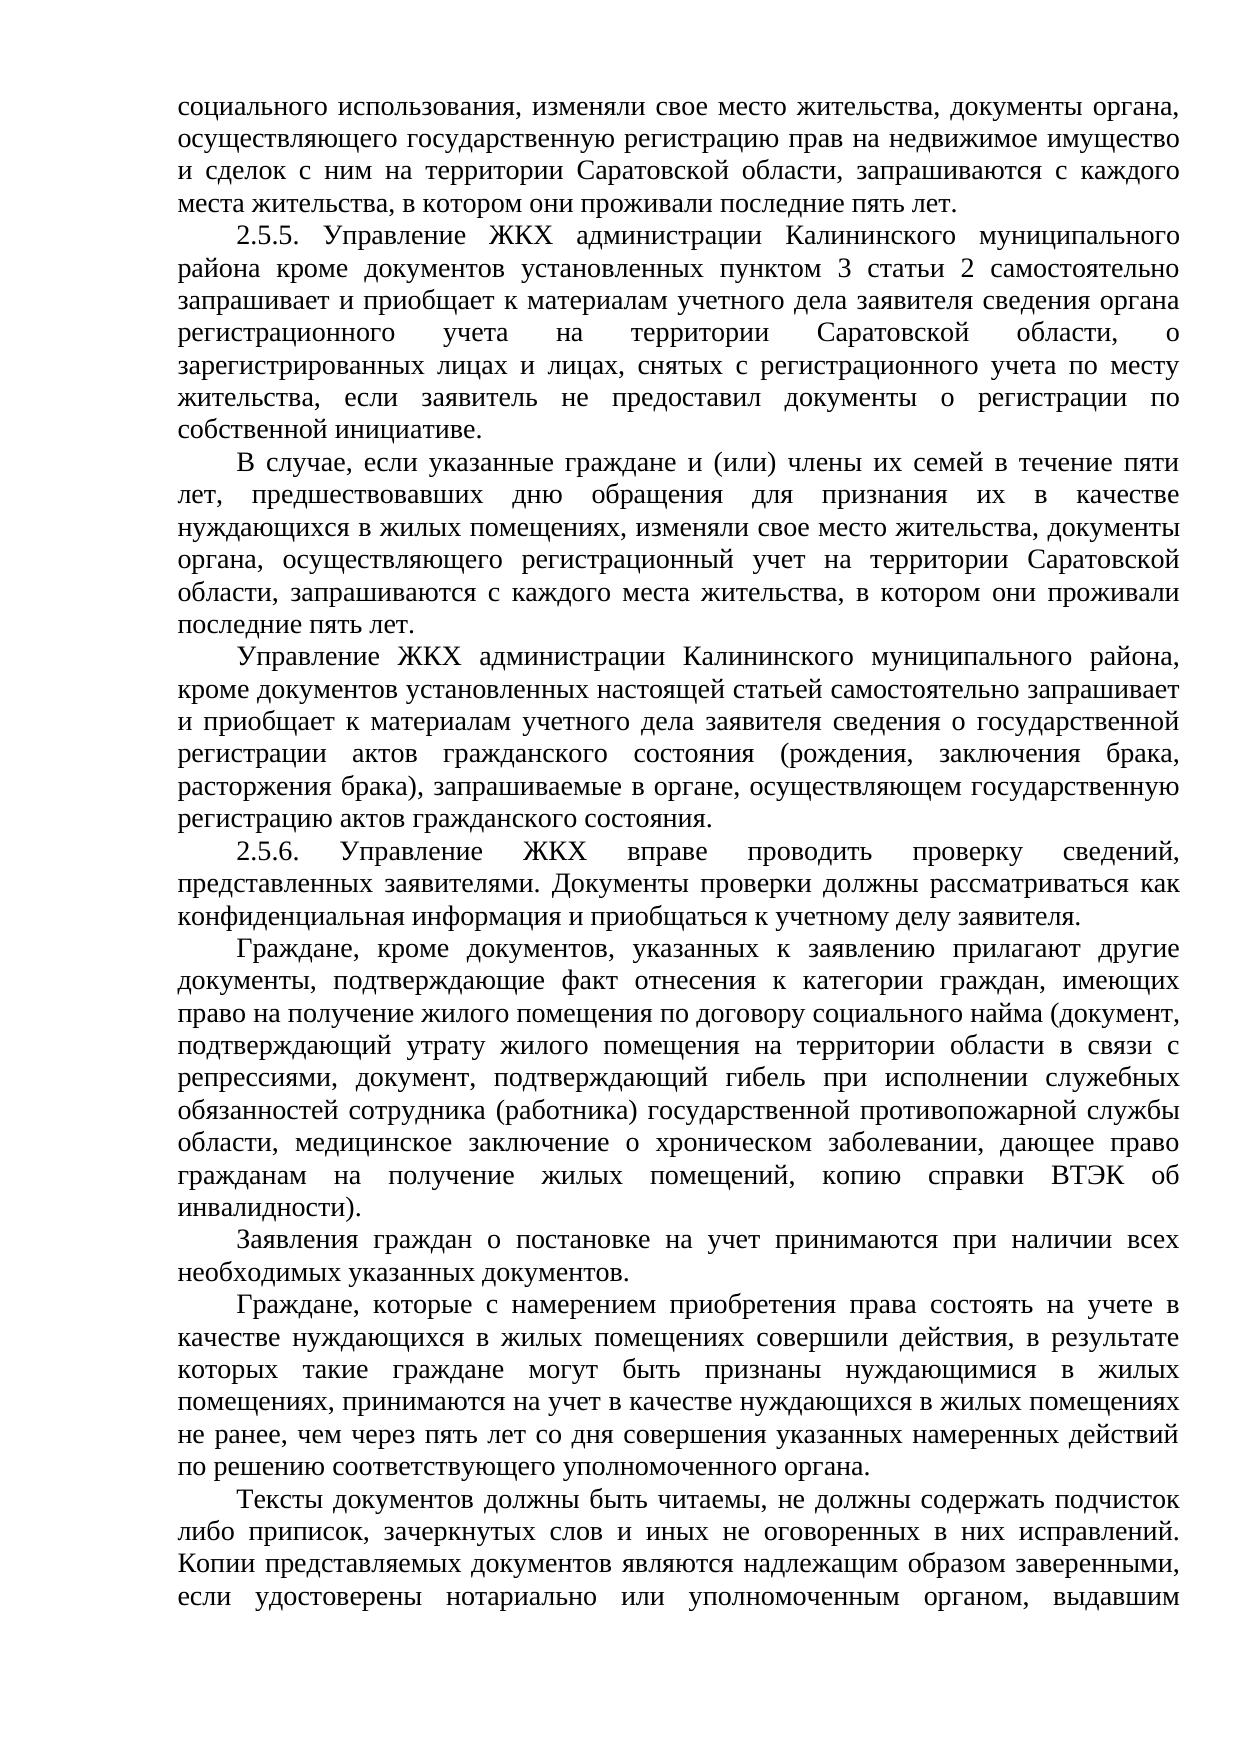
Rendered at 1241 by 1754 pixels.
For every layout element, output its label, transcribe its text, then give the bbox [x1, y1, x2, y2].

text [177, 1482, 1181, 1611]
text 2.5.6. Управление ЖКХ вправе проводить проверку сведений, представленных заявителями. Документы проверки должны рассматриваться как конфиденциальная информация и приобщаться к учетному делу заявителя. [177, 834, 1181, 931]
text Заявления граждан о постановке на учет принимаются при наличии всех необходимых указанных документов. [177, 1222, 1181, 1287]
text 2.5.5. Управление ЖКХ администрации Калининского муниципального района кроме документов установленных пунктом 3 статьи 2 самостоятельно запрашивает и приобщает к материалам учетного дела заявителя сведения органа регистрационного учета на территории Саратовской области, о зарегистрированных лицах и лицах, снятых с регистрационного учета по месту жительства, если заявитель не предоставил документы о регистрации по собственной инициативе. [177, 218, 1181, 445]
text Граждане, которые с намерением приобретения права состоять на учете в качестве нуждающихся в жилых помещениях совершили действия, в результате которых такие граждане могут быть признаны нуждающимися в жилых помещениях, принимаются на учет в качестве нуждающихся в жилых помещениях не ранее, чем через пять лет со дня совершения указанных намеренных действий по решению соответствующего уполномоченного органа. [177, 1287, 1181, 1482]
text В случае, если указанные граждане и (или) члены их семей в течение пяти лет, предшествовавших дню обращения для признания их в качестве нуждающихся в жилых помещениях, изменяли свое место жительства, документы органа, осуществляющего регистрационный учет на территории Саратовской области, запрашиваются с каждого места жительства, в котором они проживали последние пять лет. [177, 445, 1181, 639]
text Управление ЖКХ администрации Калининского муниципального района, кроме документов установленных настоящей статьей самостоятельно запрашивает и приобщает к материалам учетного дела заявителя сведения о государственной регистрации актов гражданского состояния (рождения, заключения брака, расторжения брака), запрашиваемые в органе, осуществляющем государственную регистрацию актов гражданского состояния. [177, 639, 1181, 834]
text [177, 89, 1181, 218]
text Граждане, кроме документов, указанных к заявлению прилагают другие документы, подтверждающие факт отнесения к категории граждан, имеющих право на получение жилого помещения по договору социального найма (документ, подтверждающий утрату жилого помещения на территории области в связи с репрессиями, документ, подтверждающий гибель при исполнении служебных обязанностей сотрудника (работника) государственной противопожарной службы области, медицинское заключение о хроническом заболевании, дающее право гражданам на получение жилых помещений, копию справки ВТЭК об инвалидности). [177, 931, 1181, 1222]
